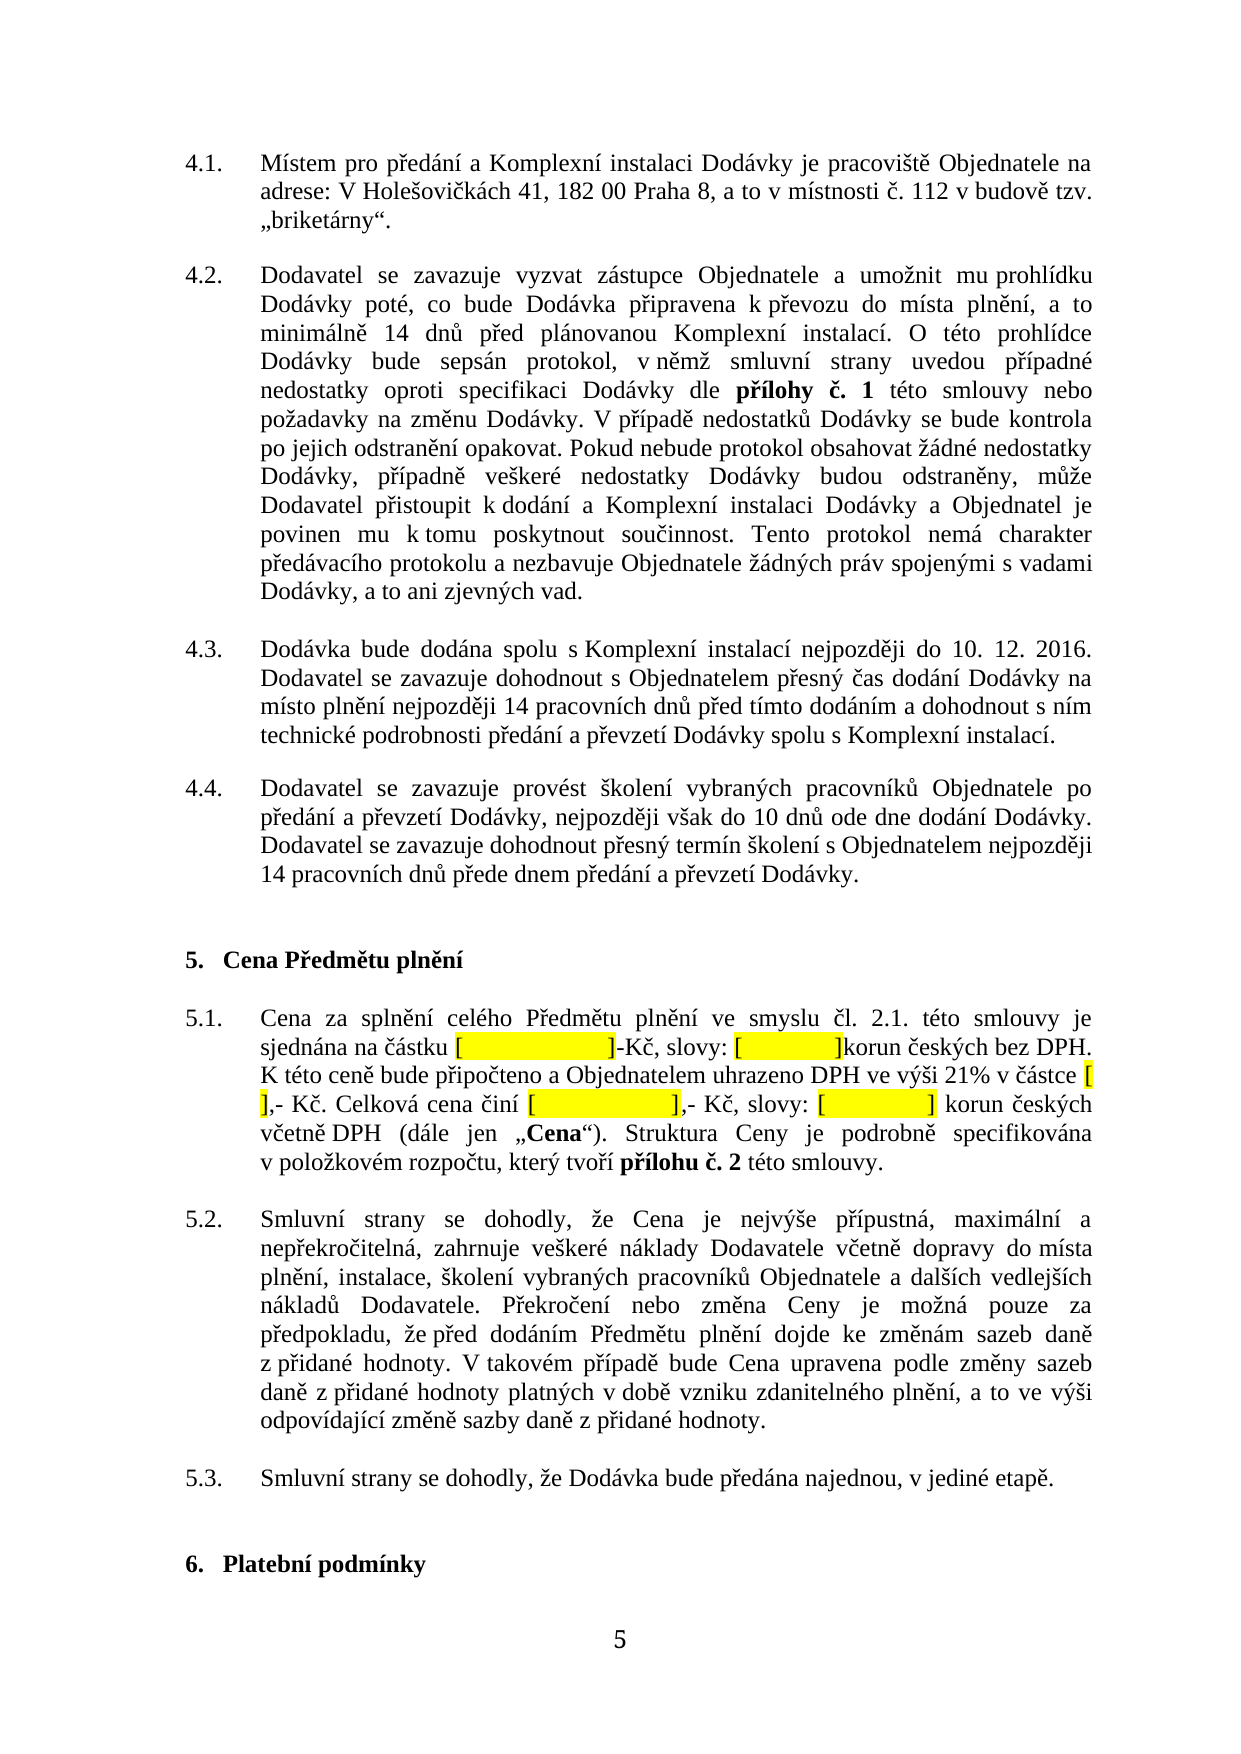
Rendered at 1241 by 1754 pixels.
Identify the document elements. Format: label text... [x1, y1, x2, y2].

list Smluvní strany se dohodly, že Cena je nejvýše přípustná, maximální a nepřekročitelná, zahrnuje veškeré náklady Dodavatele včetně dopravy do místa plnění, instalace, školení vybraných pracovníků Objednatele a dalších vedlejších nákladů Dodavatele. Překročení nebo změna Ceny je možná pouze za předpokladu, že před dodáním Předmětu plnění dojde ke změnám sazeb daně z přidané hodnoty. V takovém případě bude Cena upravena podle změny sazeb daně z přidané hodnoty platných v době vzniku zdanitelného plnění, a to ve výši odpovídající změně sazby daně z přidané hodnoty. [185, 1204, 1093, 1434]
list Cena Předmětu plnění [185, 945, 1093, 974]
list Dodávka bude dodána spolu s Komplexní instalací nejpozději do 10. 12. 2016. Dodavatel se zavazuje dohodnout s Objednatelem přesný čas dodání Dodávky na místo plnění nejpozději 14 pracovních dnů před tímto dodáním a dohodnout s ním technické podrobnosti předání a převzetí Dodávky spolu s Komplexní instalací. [185, 634, 1093, 749]
list Cena za splnění celého Předmětu plnění ve smyslu čl. 2.1. této smlouvy je sjednána na částku [ ]-Kč, slovy: [ ]korun českých bez DPH. K této ceně bude připočteno a Objednatelem uhrazeno DPH ve výši 21% v částce [ ],- Kč. Celková cena činí [ ],- Kč, slovy: [ ] korun českých včetně DPH (dále jen „Cena“). Struktura Ceny je podrobně specifikována v položkovém rozpočtu, který tvoří přílohu č. 2 této smlouvy. [185, 1003, 1093, 1175]
list Dodavatel se zavazuje provést školení vybraných pracovníků Objednatele po předání a převzetí Dodávky, nejpozději však do 10 dnů ode dne dodání Dodávky. Dodavatel se zavazuje dohodnout přesný termín školení s Objednatelem nejpozději 14 pracovních dnů přede dnem předání a převzetí Dodávky. [185, 773, 1093, 888]
list Smluvní strany se dohodly, že Dodávka bude předána najednou, v jediné etapě. [185, 1463, 1093, 1492]
list Místem pro předání a Komplexní instalaci Dodávky je pracoviště Objednatele na adrese: V Holešovičkách 41, 182 00 Praha 8, a to v místnosti č. 112 v budově tzv. „briketárny“. [185, 148, 1093, 234]
list Dodavatel se zavazuje vyzvat zástupce Objednatele a umožnit mu prohlídku Dodávky poté, co bude Dodávka připravena k převozu do místa plnění, a to minimálně 14 dnů před plánovanou Komplexní instalací. O této prohlídce Dodávky bude sepsán protokol, v němž smluvní strany uvedou případné nedostatky oproti specifikaci Dodávky dle přílohy č. 1 této smlouvy nebo požadavky na změnu Dodávky. V případě nedostatků Dodávky se bude kontrola po jejich odstranění opakovat. Pokud nebude protokol obsahovat žádné nedostatky Dodávky, případně veškeré nedostatky Dodávky budou odstraněny, může Dodavatel přistoupit k dodání a Komplexní instalaci Dodávky a Objednatel je povinen mu k tomu poskytnout součinnost. Tento protokol nemá charakter předávacího protokolu a nezbavuje Objednatele žádných práv spojenými s vadami Dodávky, a to ani zjevných vad. [185, 260, 1093, 605]
list Platební podmínky [185, 1549, 1093, 1578]
